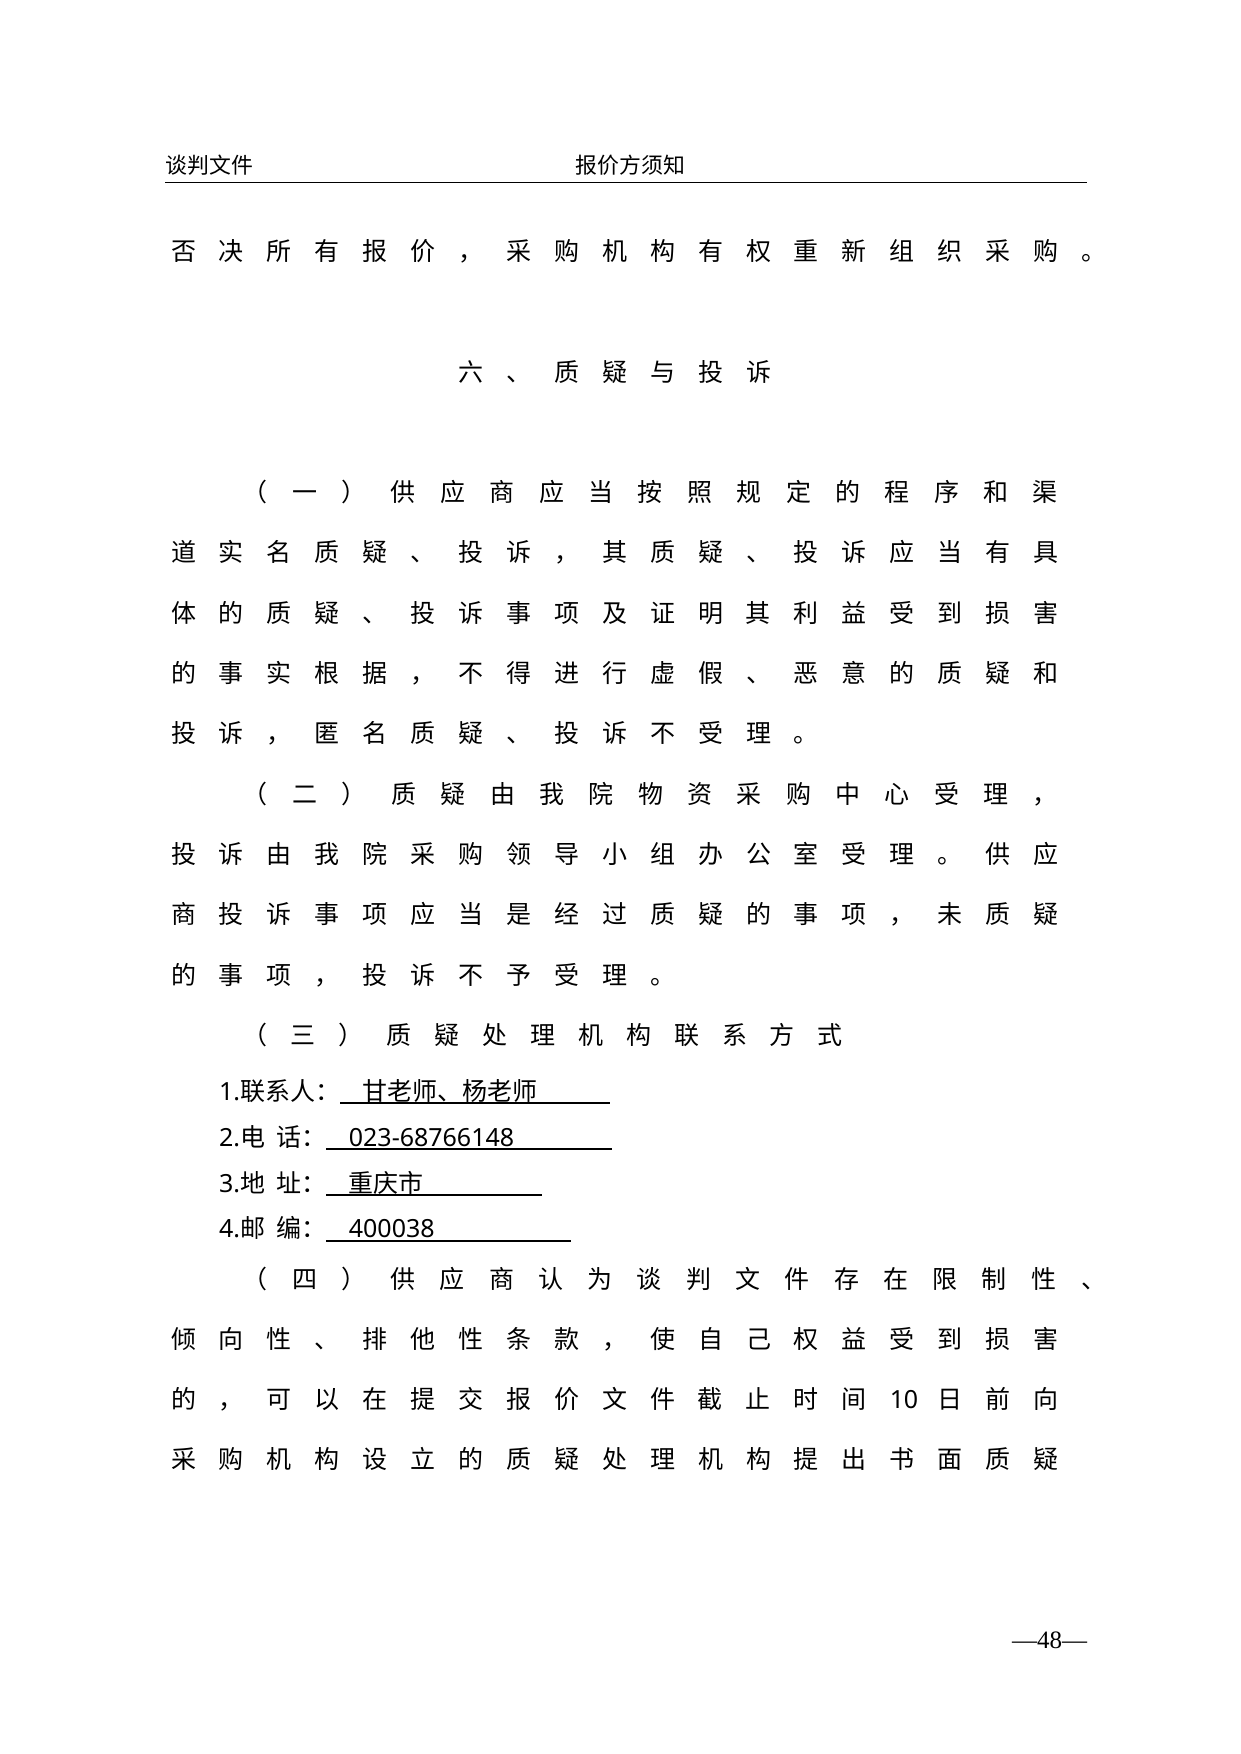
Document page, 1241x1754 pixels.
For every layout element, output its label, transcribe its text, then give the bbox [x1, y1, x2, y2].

text 2.电 话： 023-68766148 [171, 1109, 1081, 1155]
text （二）质疑由我院物资采购中心受理，投诉由我院采购领导小组办公室受理。供应商投诉事项应当是经过质疑的事项，未质疑的事项，投诉不予受理。 [171, 762, 1081, 1003]
text （一）供应商应当按照规定的程序和渠道实名质疑、投诉，其质疑、投诉应当有具体的质疑、投诉事项及证明其利益受到损害的事实根据，不得进行虚假、恶意的质疑和投诉，匿名质疑、投诉不受理。 [171, 461, 1081, 762]
text 六、质疑与投诉 [171, 340, 1081, 400]
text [171, 1247, 1081, 1488]
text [171, 219, 1081, 280]
text 3.地 址： 重庆市 [171, 1155, 1081, 1201]
text 1.联系人： 甘老师、杨老师 [171, 1064, 1081, 1109]
text （三）质疑处理机构联系方式 [171, 1003, 1081, 1064]
text 4.邮 编： 400038 [171, 1201, 1081, 1247]
